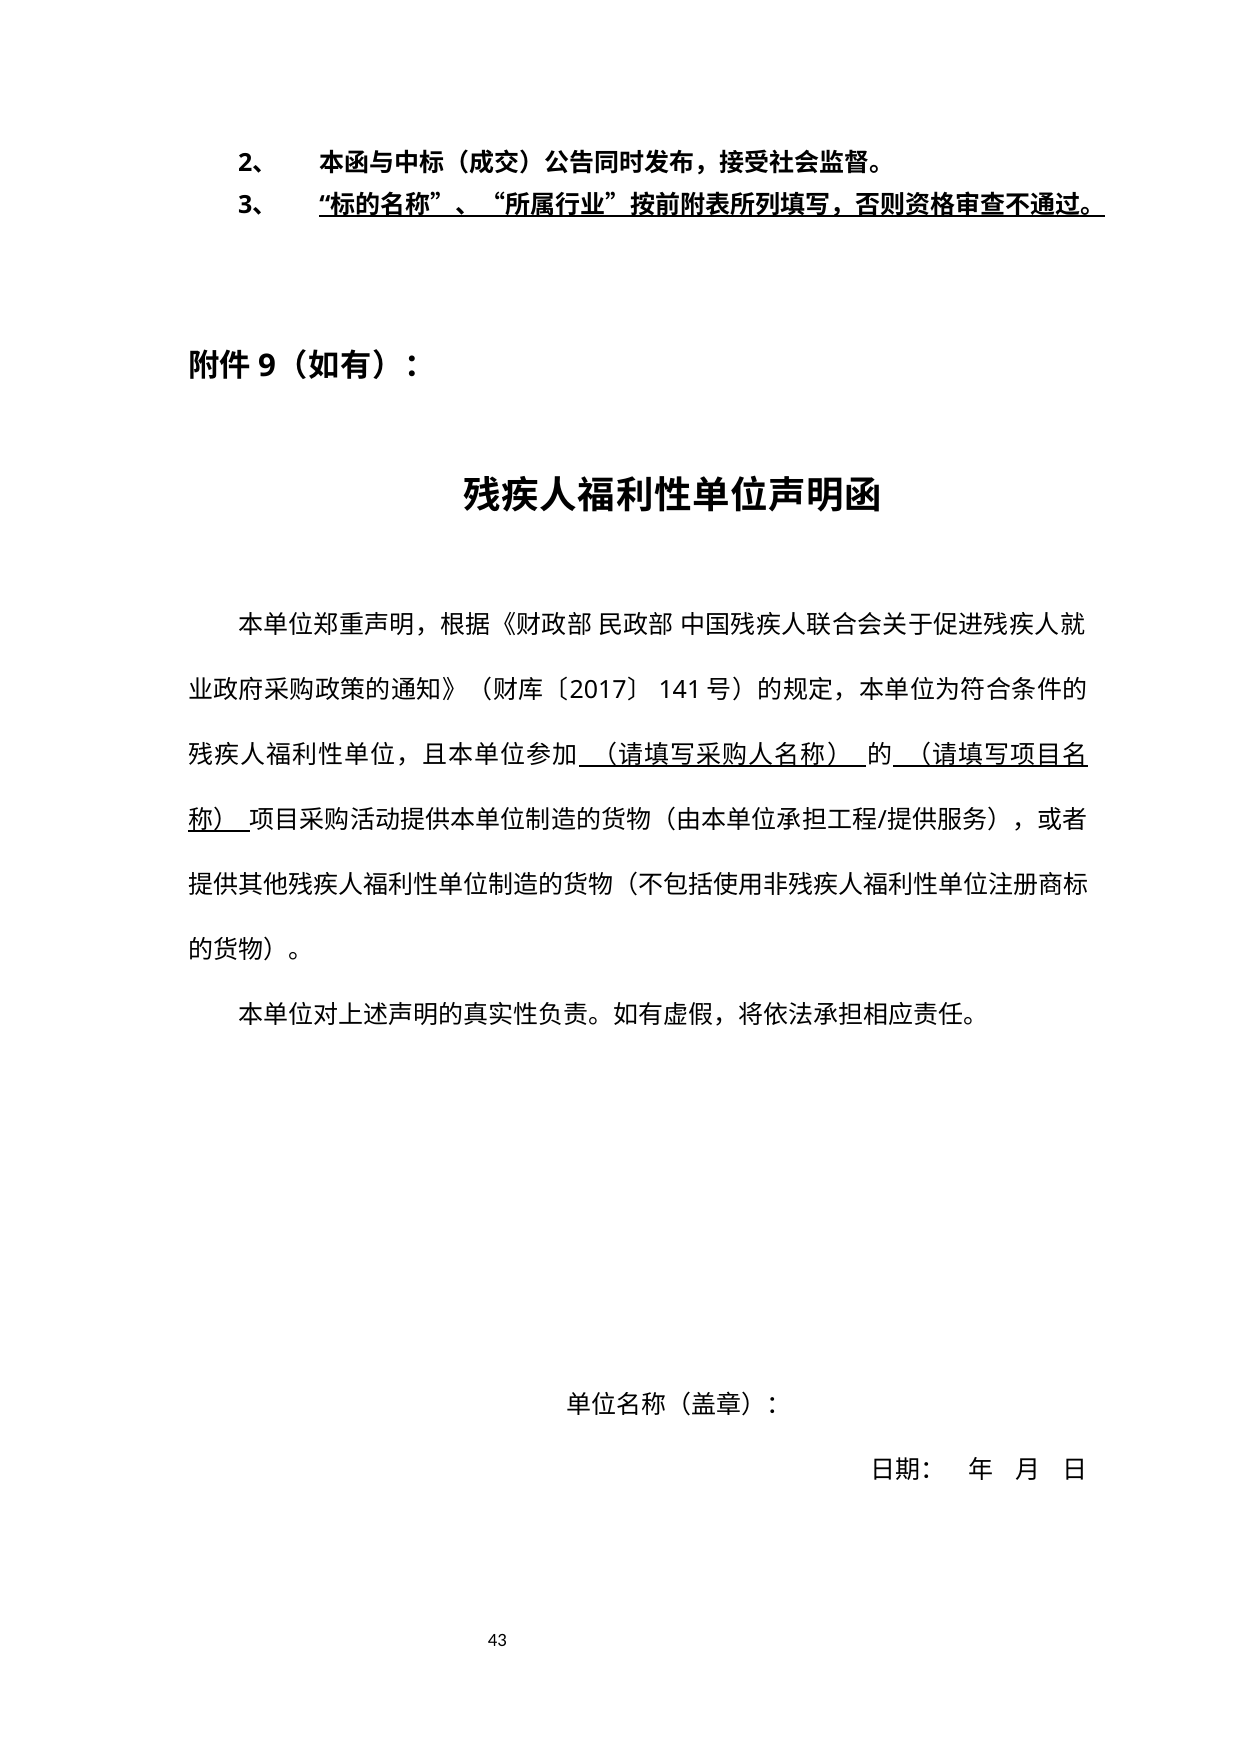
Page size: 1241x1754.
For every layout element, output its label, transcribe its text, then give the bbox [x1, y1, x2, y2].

text 残疾人福利性单位声明函 [188, 460, 1088, 525]
text 本单位对上述声明的真实性负责。如有虚假，将依法承担相应责任。 [188, 980, 1088, 1045]
list “标的名称”、“所属行业”按前附表所列填写，否则资格审查不通过。 [238, 184, 1088, 220]
list 本函与中标（成交）公告同时发布，接受社会监督。 [238, 143, 1088, 179]
text 日期： 年 月 日 [188, 1435, 1088, 1500]
text 本单位郑重声明，根据《财政部 民政部 中国残疾人联合会关于促进残疾人就业政府采购政策的通知》（财库〔2017〕 141号）的规定，本单位为符合条件的残疾人福利性单位，且本单位参加 （请填写采购人名称） 的 （请填写项目名称） 项目采购活动提供本单位制造的货物（由本单位承担工程/提供服务），或者提供其他残疾人福利性单位制造的货物（不包括使用非残疾人福利性单位注册商标的货物）。 [188, 590, 1088, 980]
text 附件9（如有）： [188, 330, 1088, 395]
text 单位名称（盖章）： [188, 1370, 925, 1435]
